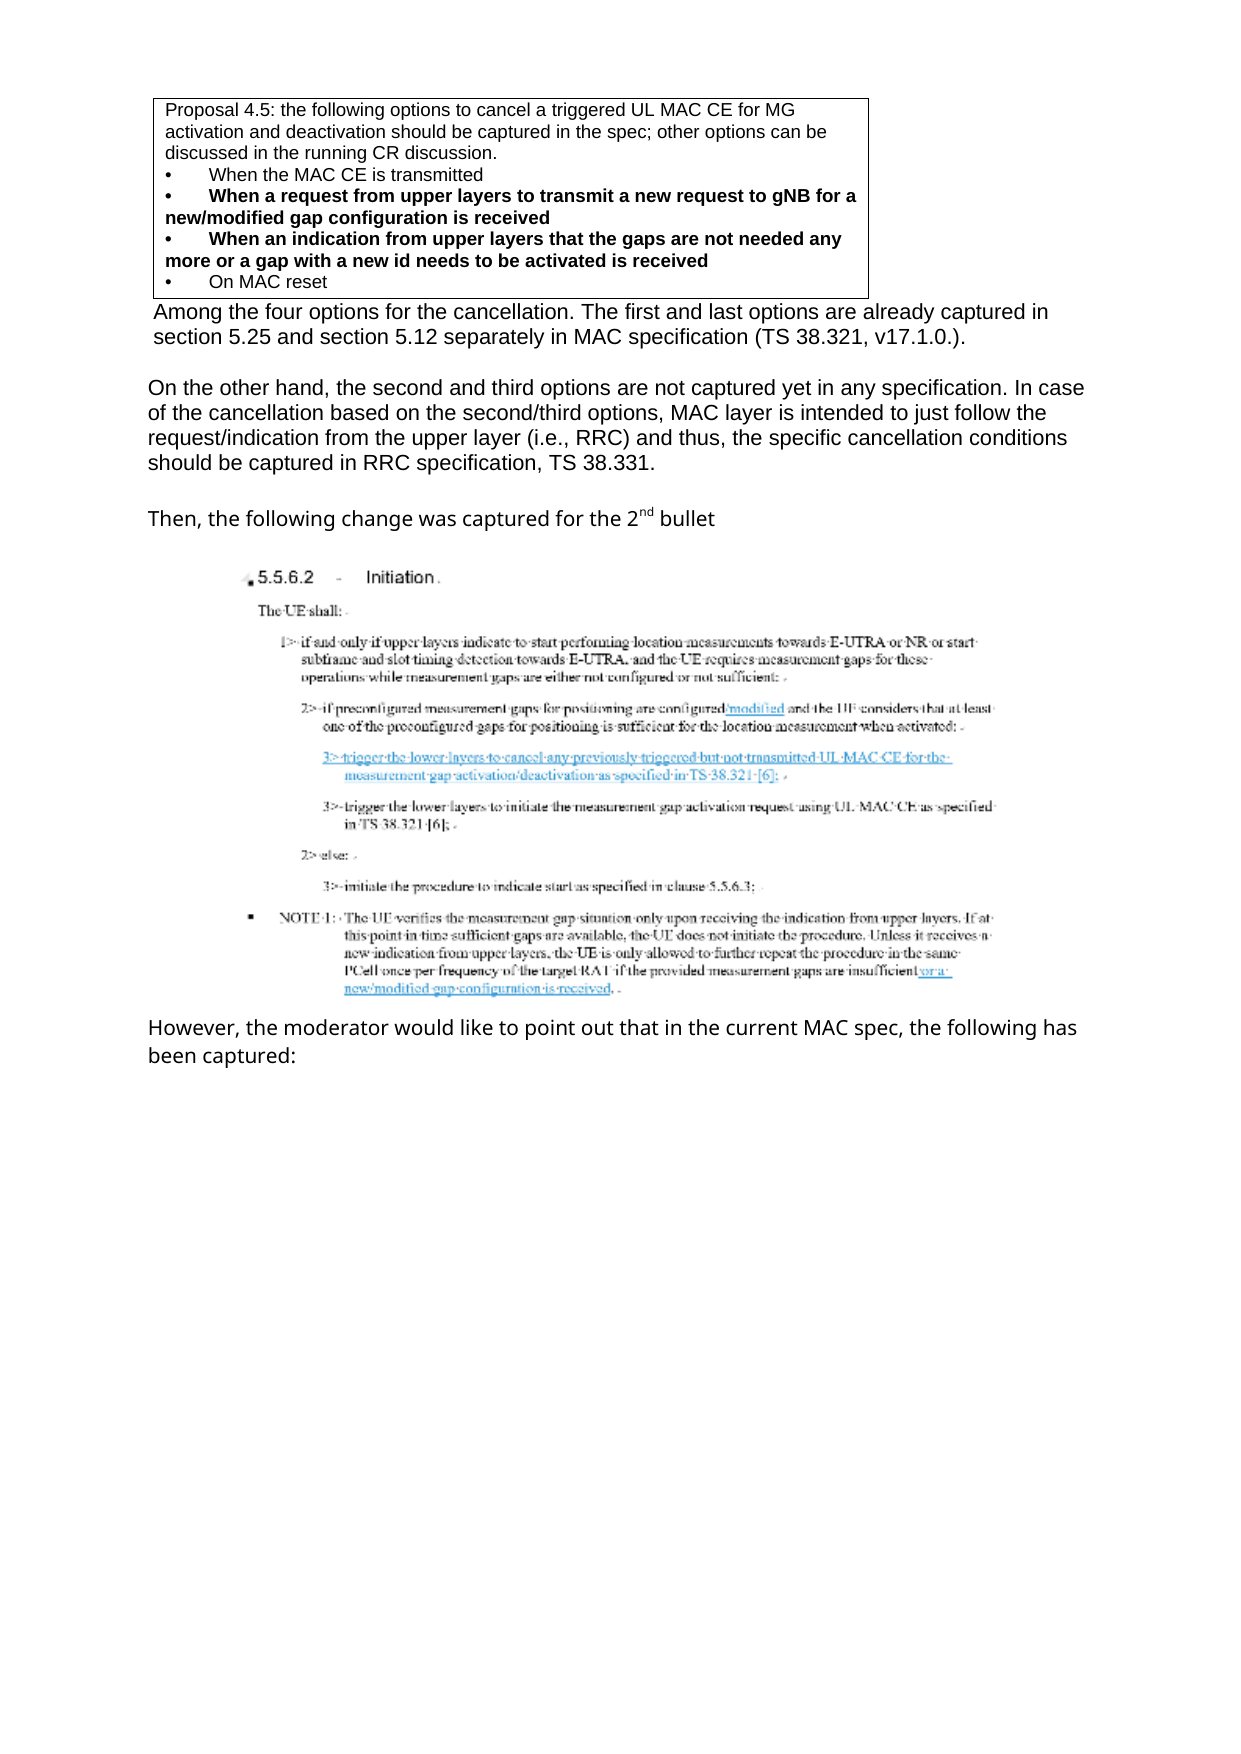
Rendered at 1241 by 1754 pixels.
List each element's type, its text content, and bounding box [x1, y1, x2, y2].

table_header Proposal 4.5: the following options to cancel a triggered UL MAC CE for MG activation and deactivation should be captured in the spec; other options can be discussed in the running CR discussion. • When the MAC CE is transmitted • When a request from upper layers to transmit a new request to gNB for a new/modified gap configuration is received • When an indication from upper layers that the gaps are not needed any more or a gap with a new id needs to be activated is received • On MAC reset [154, 99, 868, 298]
text However, the moderator would like to point out that in the current MAC spec, the following has been captured: [148, 1013, 1092, 1070]
text Among the four options for the cancellation. The first and last options are already captured in section 5.25 and section 5.12 separately in MAC specification (TS 38.321, v17.1.0.). [153, 299, 1092, 349]
picture [235, 560, 1006, 1013]
text Then, the following change was captured for the 2nd bullet [148, 504, 1092, 532]
text On the other hand, the second and third options are not captured yet in any specification. In case of the cancellation based on the second/third options, MAC layer is intended to just follow the request/indication from the upper layer (i.e., RRC) and thus, the specific cancellation conditions should be captured in RRC specification, TS 38.331. [148, 374, 1092, 475]
